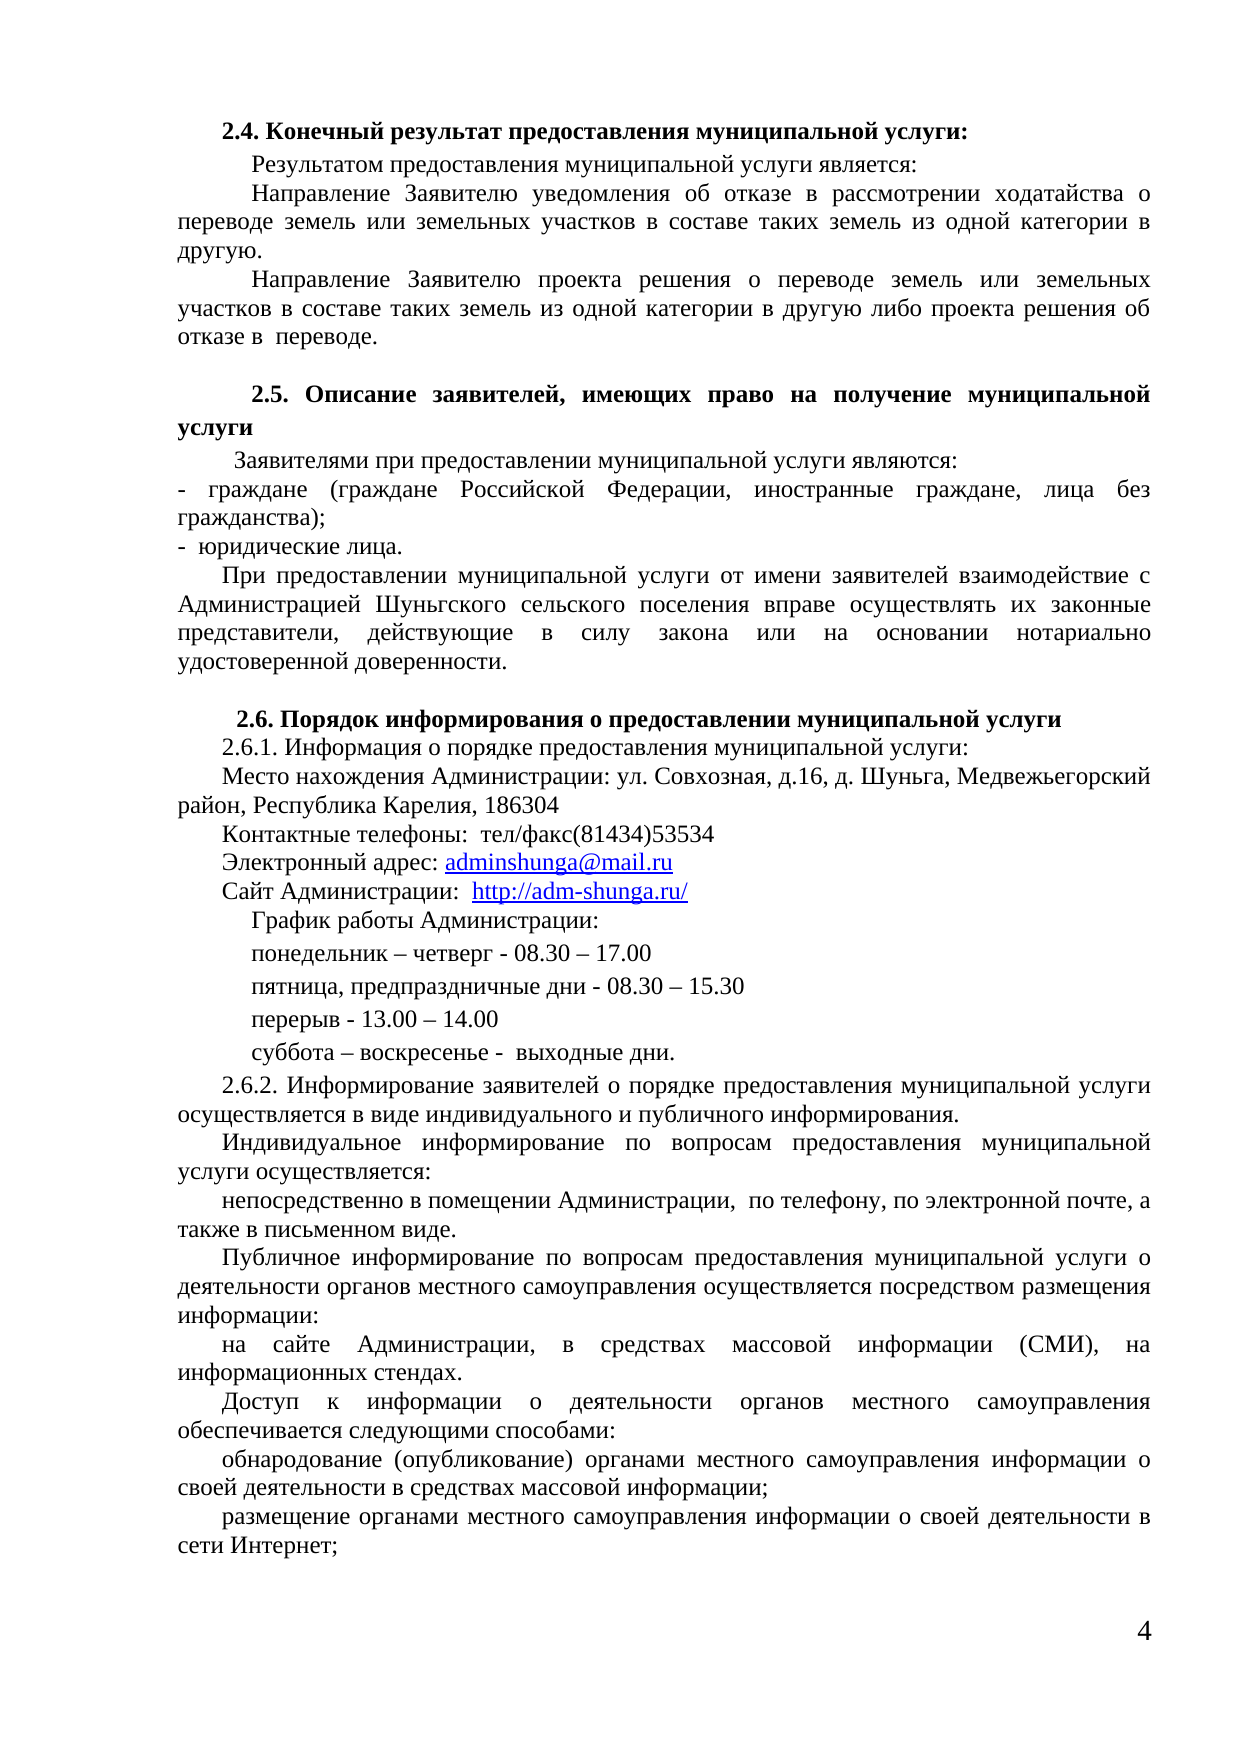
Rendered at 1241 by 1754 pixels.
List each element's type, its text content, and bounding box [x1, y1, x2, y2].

text График работы Администрации: [177, 905, 1152, 934]
text - юридические лица. [177, 531, 1152, 560]
text 2.6. Порядок информирования о предоставлении муниципальной услуги [177, 704, 1171, 732]
text - граждане (граждане Российской Федерации, иностранные граждане, лица без гражданства); [177, 474, 1152, 531]
text размещение органами местного самоуправления информации о своей деятельности в сети Интернет; [177, 1501, 1152, 1559]
text суббота – воскресенье - выходные дни. [177, 1037, 1152, 1066]
text Направление Заявителю проекта решения о переводе земель или земельных участков в составе таких земель из одной категории в другую либо проекта решения об отказе в переводе. [177, 264, 1152, 350]
text Заявителями при предоставлении муниципальной услуги являются: [177, 445, 1152, 474]
text Электронный адрес: adminshunga@mail.ru [177, 847, 1152, 876]
text 2.5. Описание заявителей, имеющих право на получение муниципальной услуги [177, 379, 1152, 441]
text понедельник – четверг - 08.30 – 17.00 [177, 938, 1152, 967]
text Контактные телефоны: тел/факс(81434)53534 [177, 819, 1152, 847]
text Сайт Администрации: http://adm-shunga.ru/ [177, 876, 1152, 905]
text Публичное информирование по вопросам предоставления муниципальной услуги о деятельности органов местного самоуправления осуществляется посредством размещения информации: [177, 1242, 1152, 1329]
text Направление Заявителю уведомления об отказе в рассмотрении ходатайства о переводе земель или земельных участков в составе таких земель из одной категории в другую. [177, 178, 1152, 264]
text Место нахождения Администрации: ул. Совхозная, д.16, д. Шуньга, Медвежьегорский район, Республика Карелия, 186304 [177, 761, 1152, 819]
text на сайте Администрации, в средствах массовой информации (СМИ), на информационных стендах. [177, 1329, 1152, 1386]
text перерыв - 13.00 – 14.00 [177, 1004, 1152, 1033]
text непосредственно в помещении Администрации, по телефону, по электронной почте, а также в письменном виде. [177, 1185, 1152, 1242]
text При предоставлении муниципальной услуги от имени заявителей взаимодействие с Администрацией Шуньгского сельского поселения вправе осуществлять их законные представители, действующие в силу закона или на основании нотариально удостоверенной доверенности. [177, 560, 1152, 675]
text 2.6.1. Информация о порядке предоставления муниципальной услуги: [177, 732, 1171, 761]
text Индивидуальное информирование по вопросам предоставления муниципальной услуги осуществляется: [177, 1127, 1152, 1185]
text Результатом предоставления муниципальной услуги является: [177, 149, 1152, 178]
text обнародование (опубликование) органами местного самоуправления информации о своей деятельности в средствах массовой информации; [177, 1444, 1152, 1501]
text 2.4. Конечный результат предоставления муниципальной услуги: [177, 116, 1152, 144]
text 2.6.2. Информирование заявителей о порядке предоставления муниципальной услуги осуществляется в виде индивидуального и публичного информирования. [177, 1070, 1152, 1127]
text пятница, предпраздничные дни - 08.30 – 15.30 [177, 971, 1152, 1000]
text Доступ к информации о деятельности органов местного самоуправления обеспечивается следующими способами: [177, 1386, 1152, 1444]
